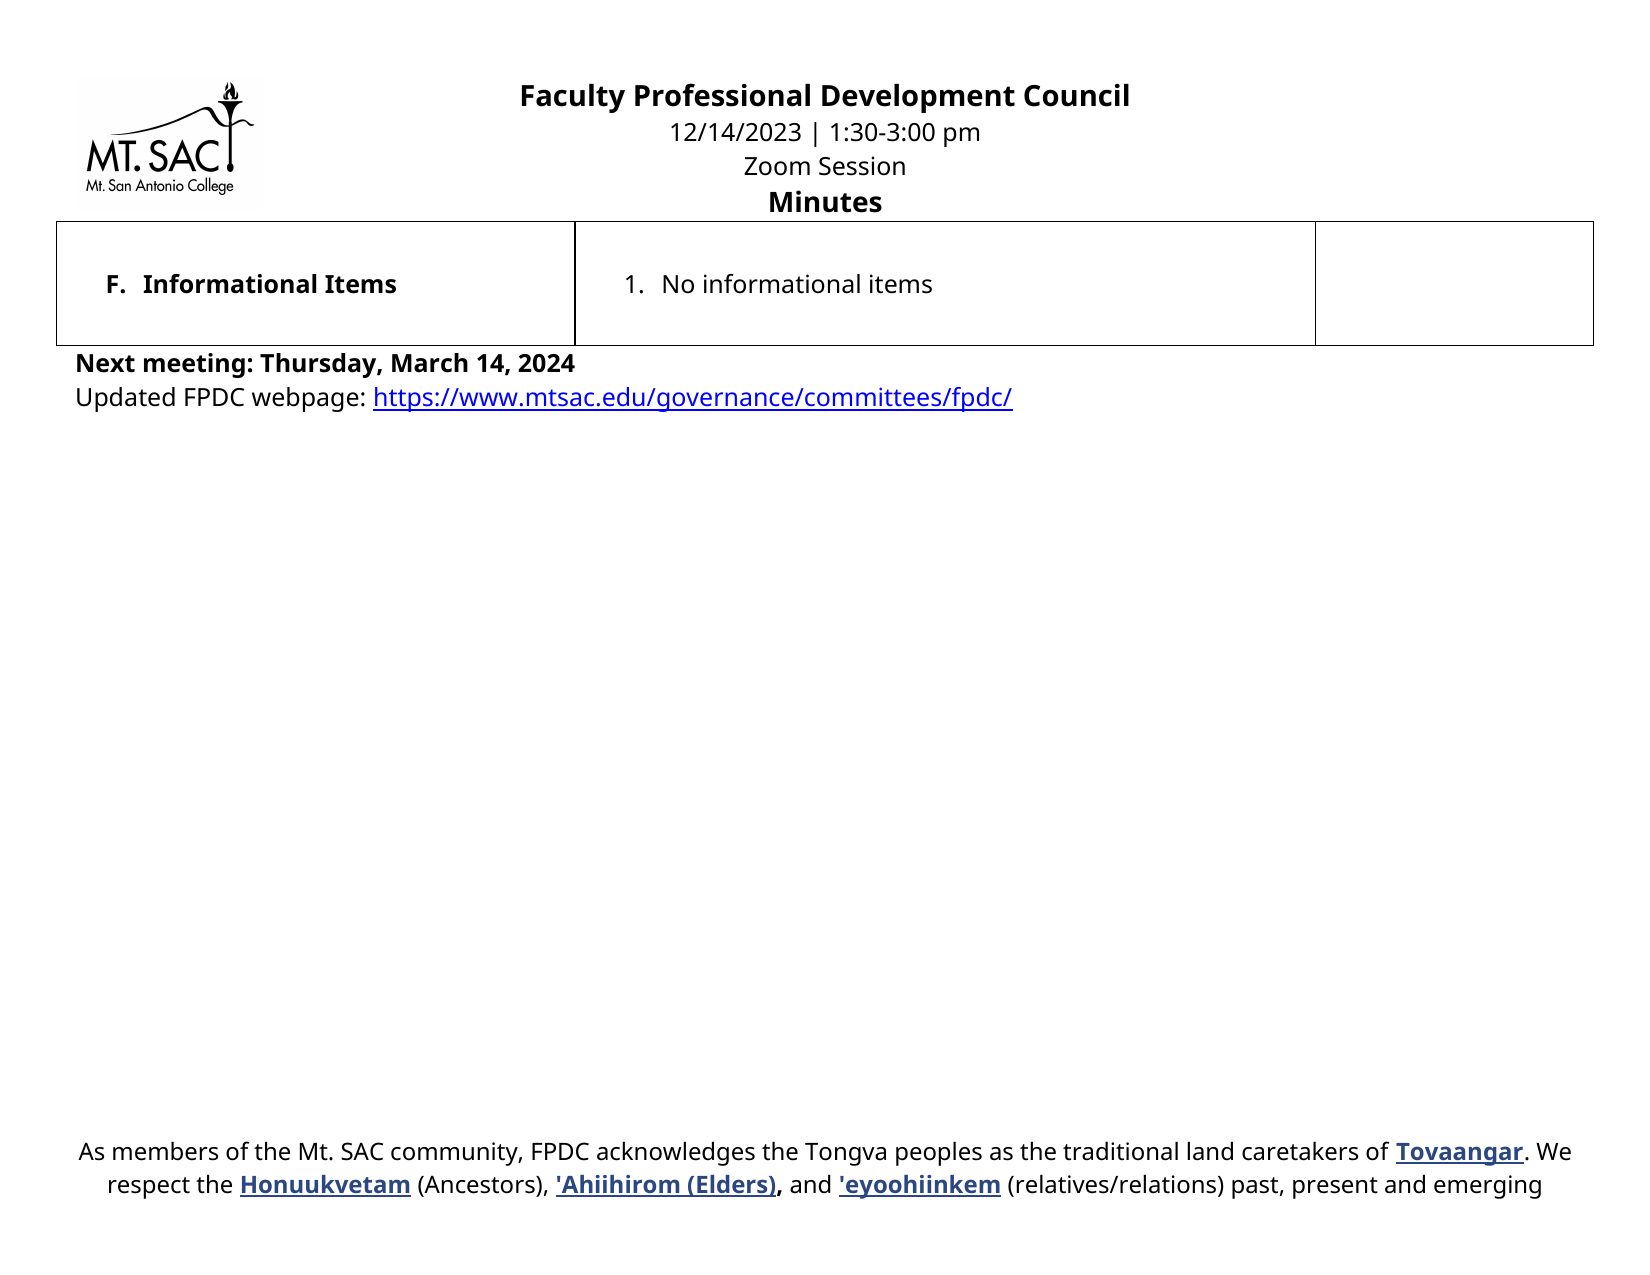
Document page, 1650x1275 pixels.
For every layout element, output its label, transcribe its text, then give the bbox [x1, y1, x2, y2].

text Updated FPDC webpage: https://www.mtsac.edu/governance/committees/fpdc/ [75, 380, 1575, 414]
picture [75, 75, 263, 210]
table_cell [1316, 222, 1593, 345]
table_cell Informational Items [57, 222, 574, 345]
table_cell No informational items [576, 222, 1315, 345]
text Next meeting: Thursday, March 14, 2024 [75, 346, 1575, 380]
